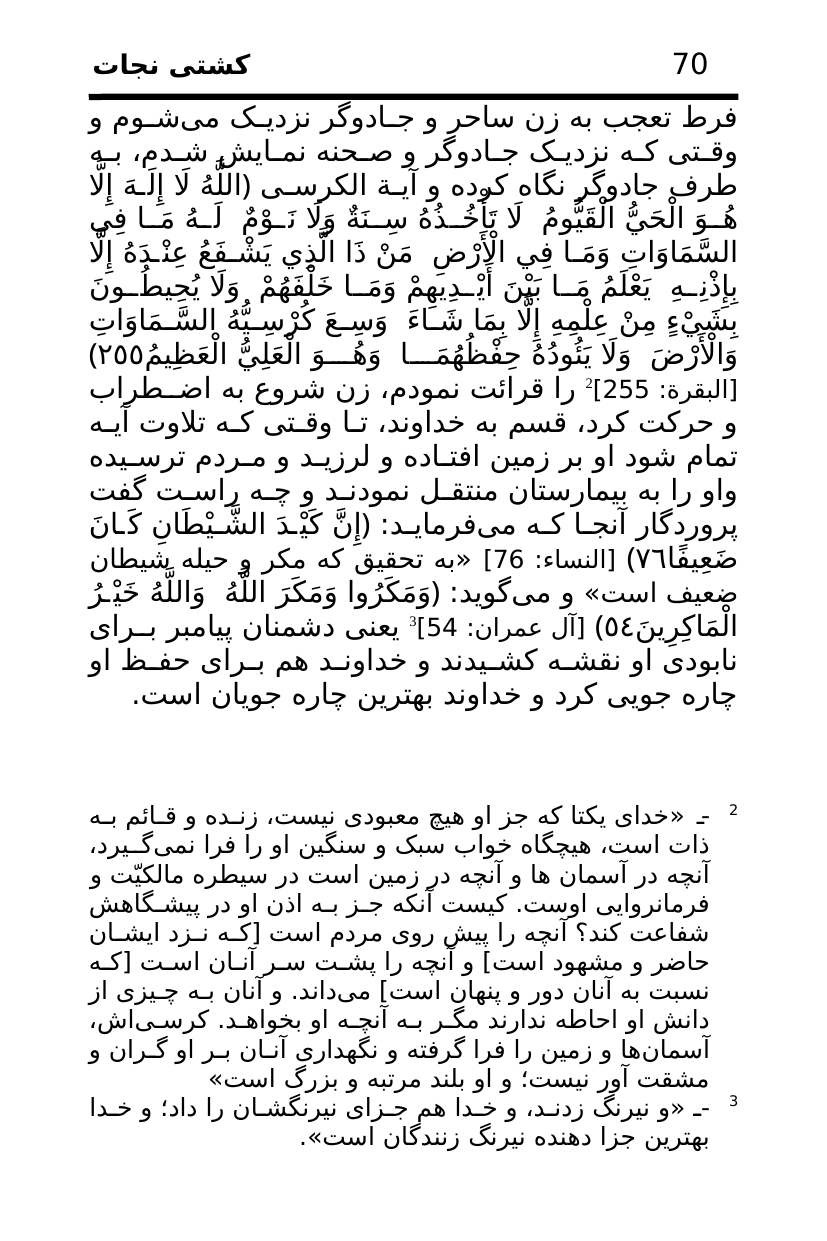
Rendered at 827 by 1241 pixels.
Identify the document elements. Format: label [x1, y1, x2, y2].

text [89, 100, 738, 711]
